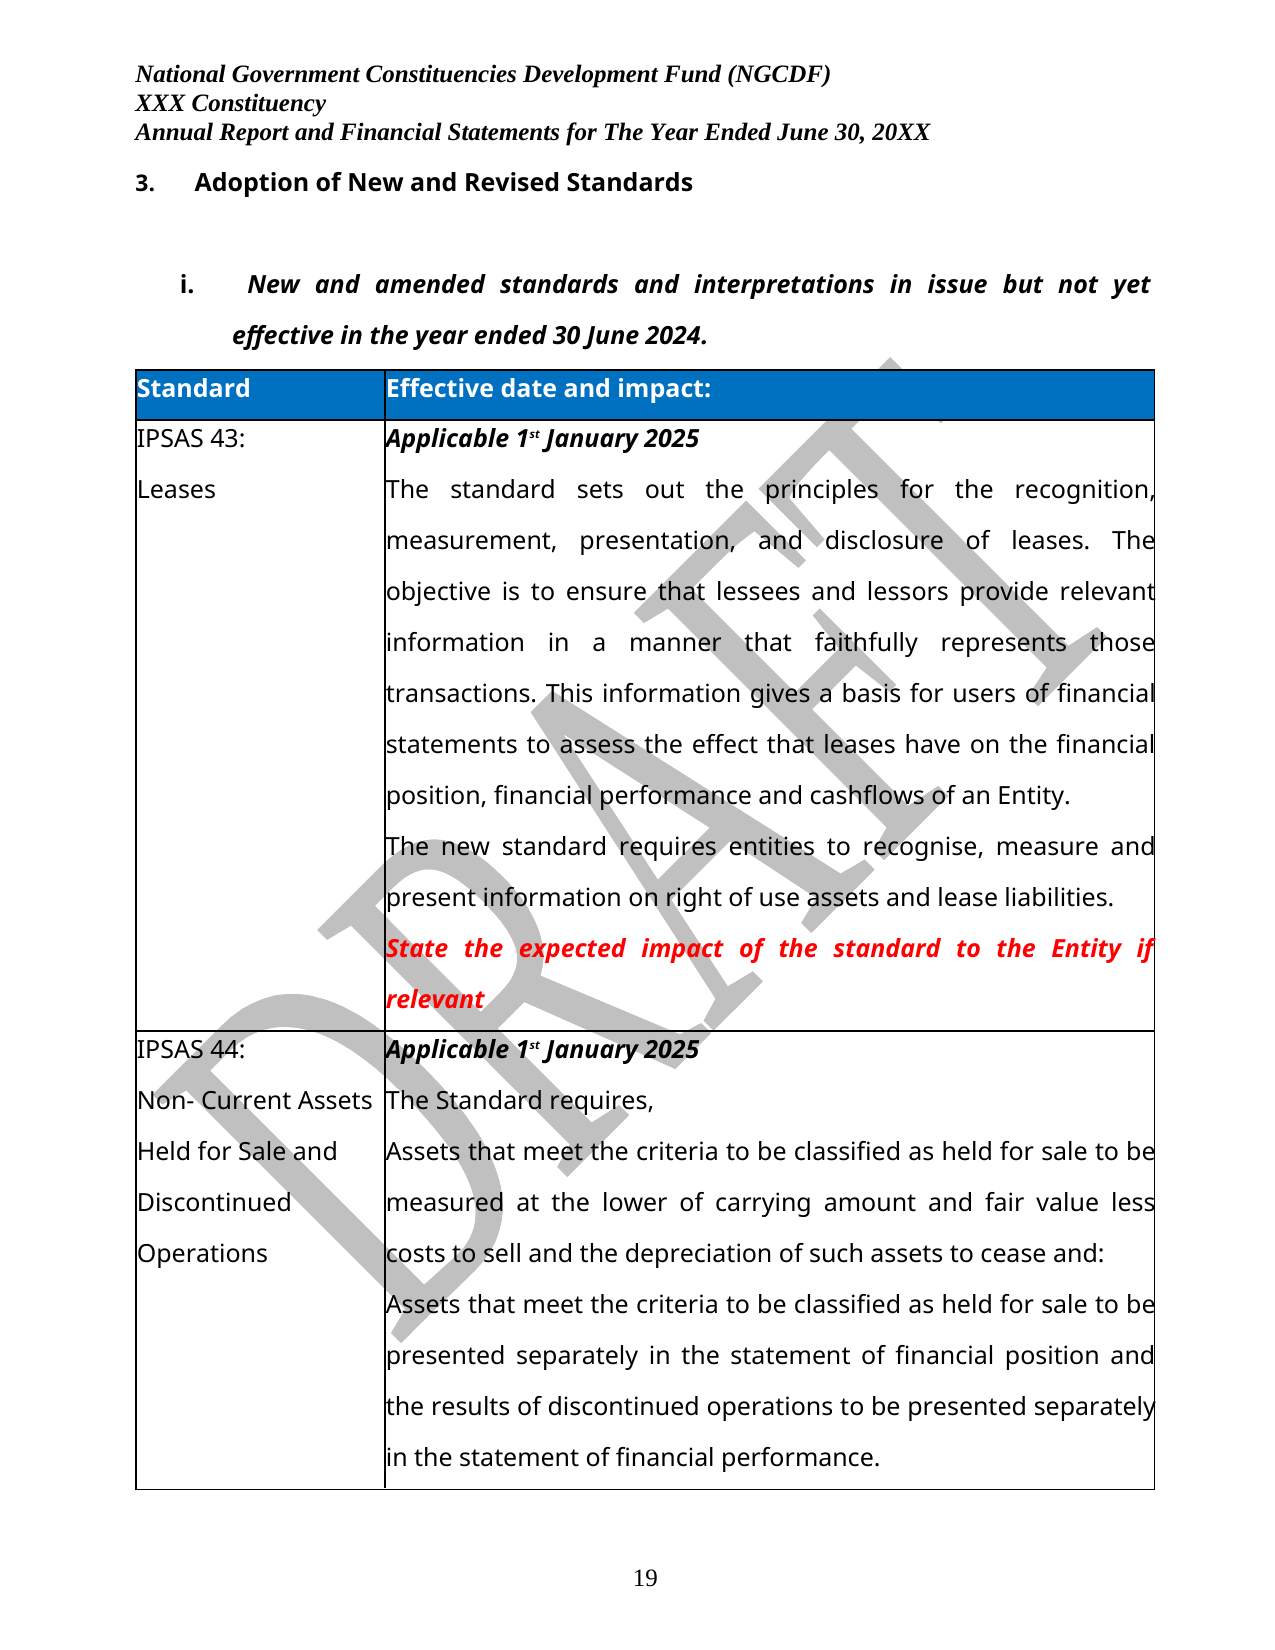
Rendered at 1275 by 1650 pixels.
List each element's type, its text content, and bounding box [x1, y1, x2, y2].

table_header Standard [137, 371, 384, 419]
list New and amended standards and interpretations in issue but not yet effective in the year ended 30 June 2024. [194, 267, 1155, 352]
table_cell Applicable 1st January 2025 The standard sets out the principles for the recognition, measurement, presentation, and disclosure of leases. The objective is to ensure that lessees and lessors provide relevant information in a manner that faithfully represents those transactions. This information gives a basis for users of financial statements to assess the effect that leases have on the financial position, financial performance and cashflows of an Entity. The new standard requires entities to recognise, measure and present information on right of use assets and lease liabilities. State the expected impact of the standard to the Entity if relevant [386, 421, 1154, 1030]
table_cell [137, 1032, 384, 1488]
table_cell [386, 1032, 1154, 1488]
table_header Effective date and impact: [386, 371, 1154, 419]
list Adoption of New and Revised Standards [135, 165, 1155, 199]
table_cell IPSAS 43: Leases [137, 421, 384, 1030]
